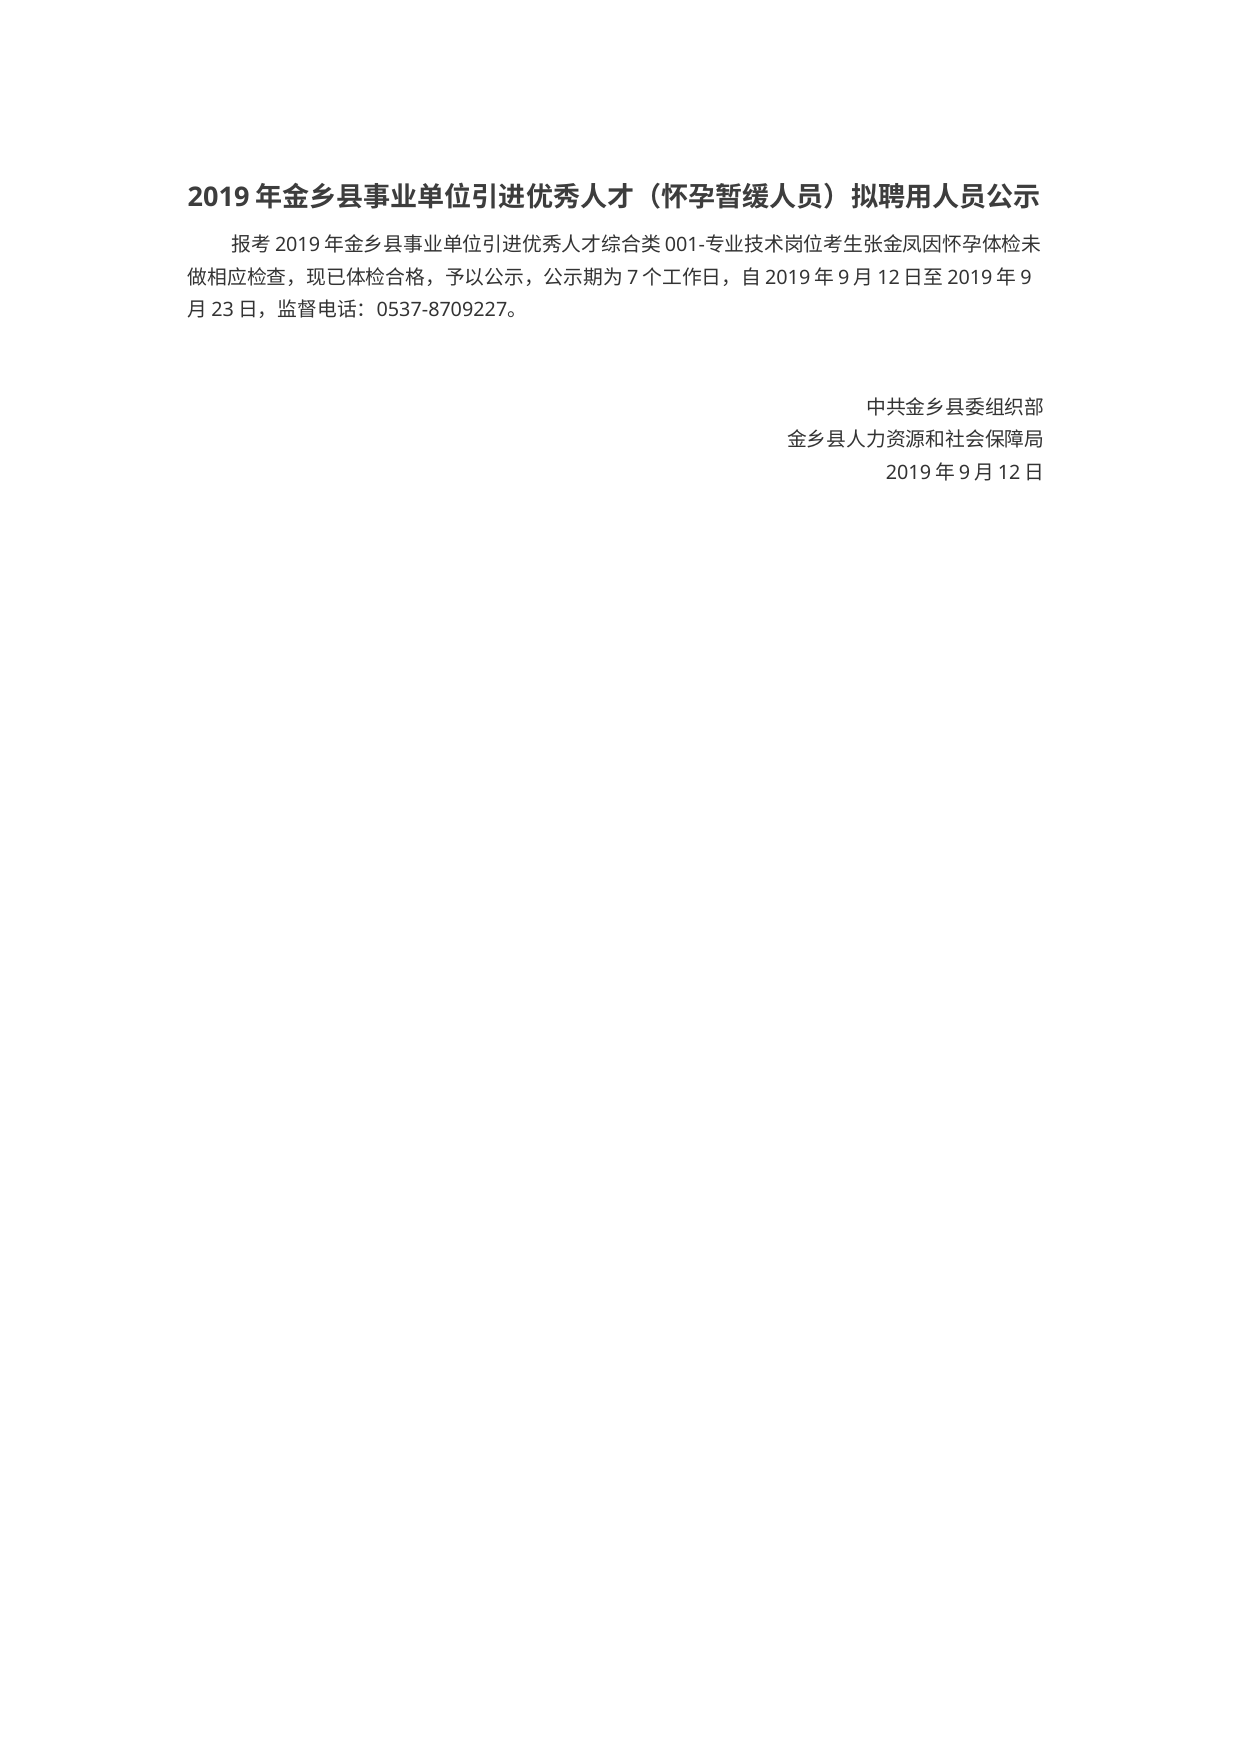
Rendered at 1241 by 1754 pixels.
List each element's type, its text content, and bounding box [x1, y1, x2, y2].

text 报考2019年金乡县事业单位引进优秀人才综合类001-专业技术岗位考生张金凤因怀孕体检未做相应检查，现已体检合格，予以公示，公示期为7个工作日，自2019年9月12日至2019年9月23日，监督电话：0537-8709227。 [187, 227, 1053, 324]
text 中共金乡县委组织部 [187, 389, 1044, 422]
text 金乡县人力资源和社会保障局 [187, 422, 1044, 454]
text 2019年金乡县事业单位引进优秀人才（怀孕暂缓人员）拟聘用人员公示 [187, 162, 1053, 227]
text 2019年9月12日 [187, 454, 1044, 487]
